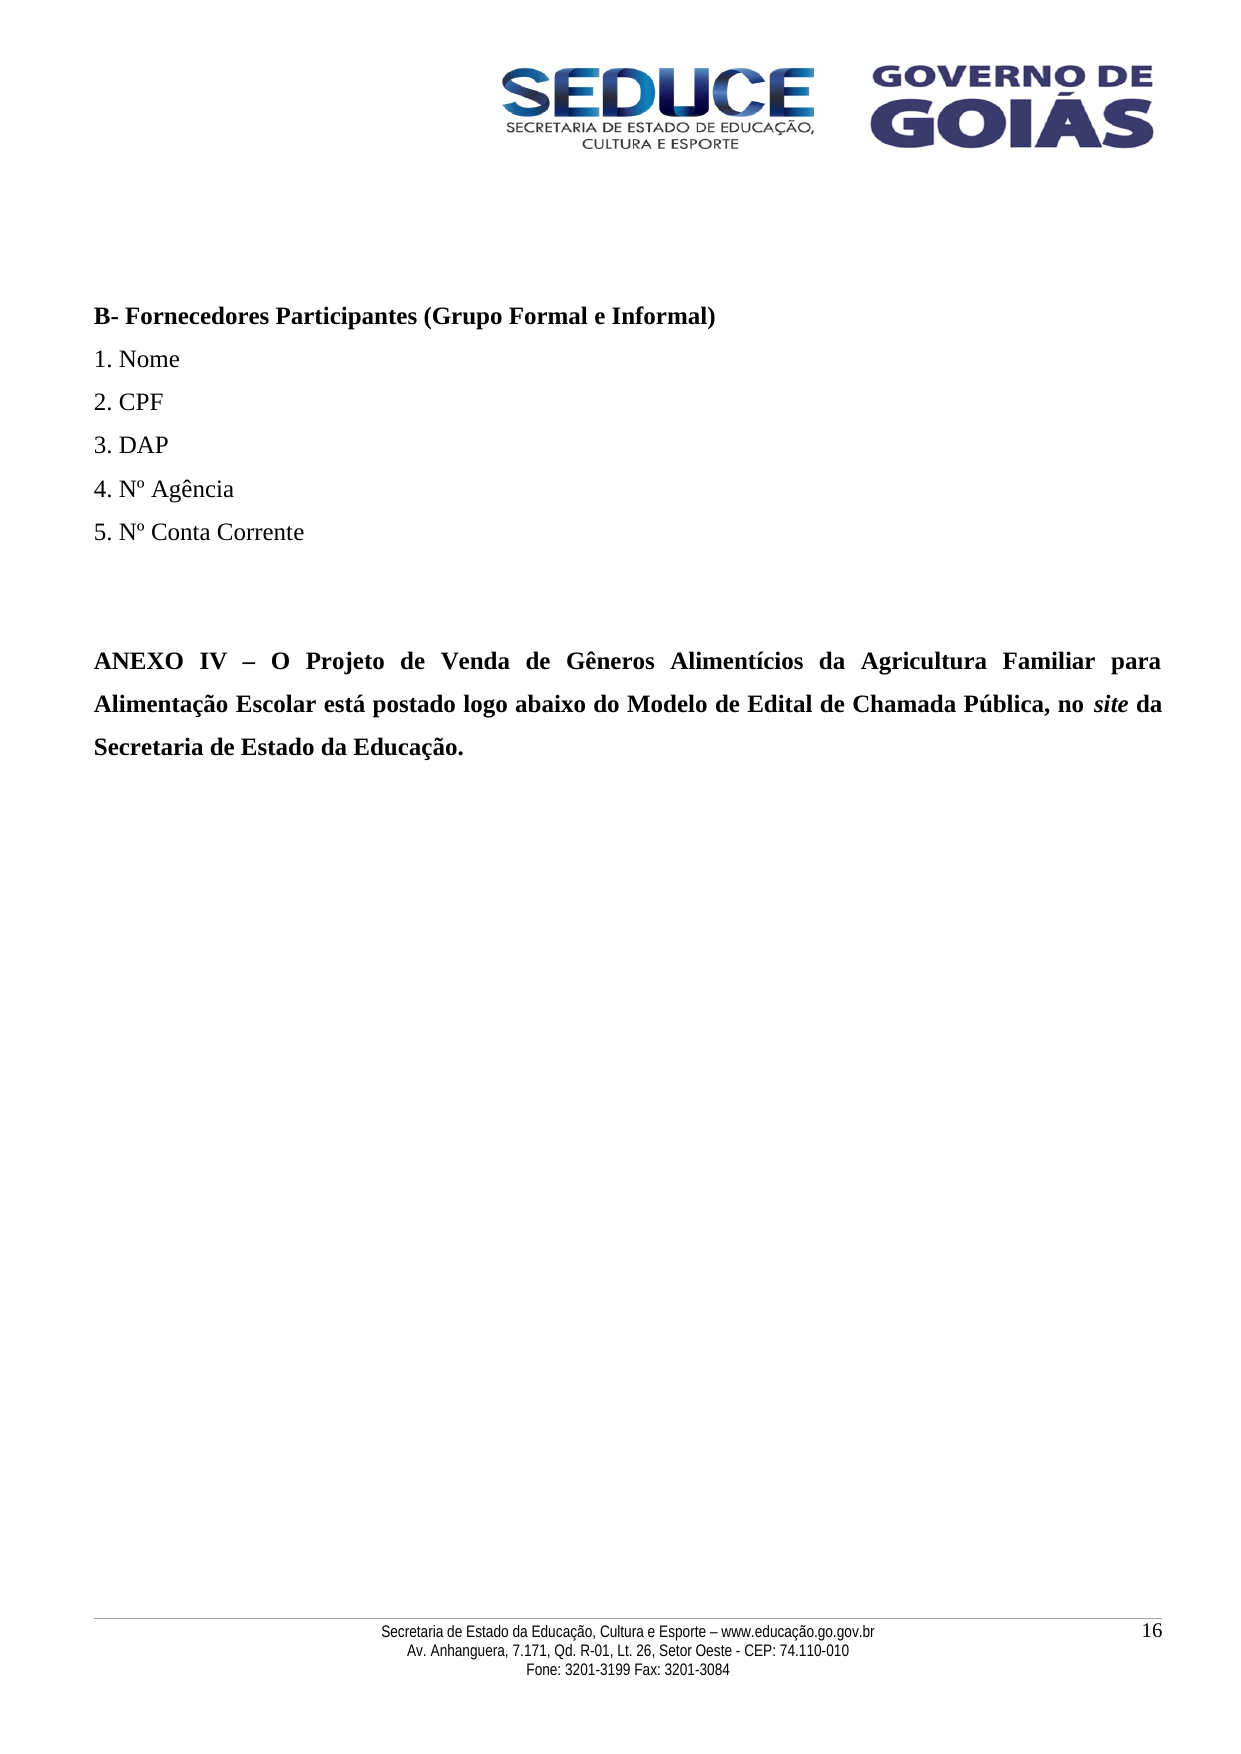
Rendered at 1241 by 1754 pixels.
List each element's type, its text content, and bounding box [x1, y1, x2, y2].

text 3. DAP [94, 431, 1162, 459]
text 4. Nº Agência [94, 474, 1162, 502]
text B- Fornecedores Participantes (Grupo Formal e Informal) [94, 301, 1162, 330]
picture [501, 59, 1163, 158]
text 1. Nome [94, 344, 1162, 373]
text 5. Nº Conta Corrente [94, 517, 1162, 546]
text 2. CPF [94, 387, 1162, 416]
text ANEXO IV – O Projeto de Venda de Gêneros Alimentícios da Agricultura Familiar para Alimentação Escolar está postado logo abaixo do Modelo de Edital de Chamada Pública, no site da Secretaria de Estado da Educação. [94, 646, 1162, 761]
